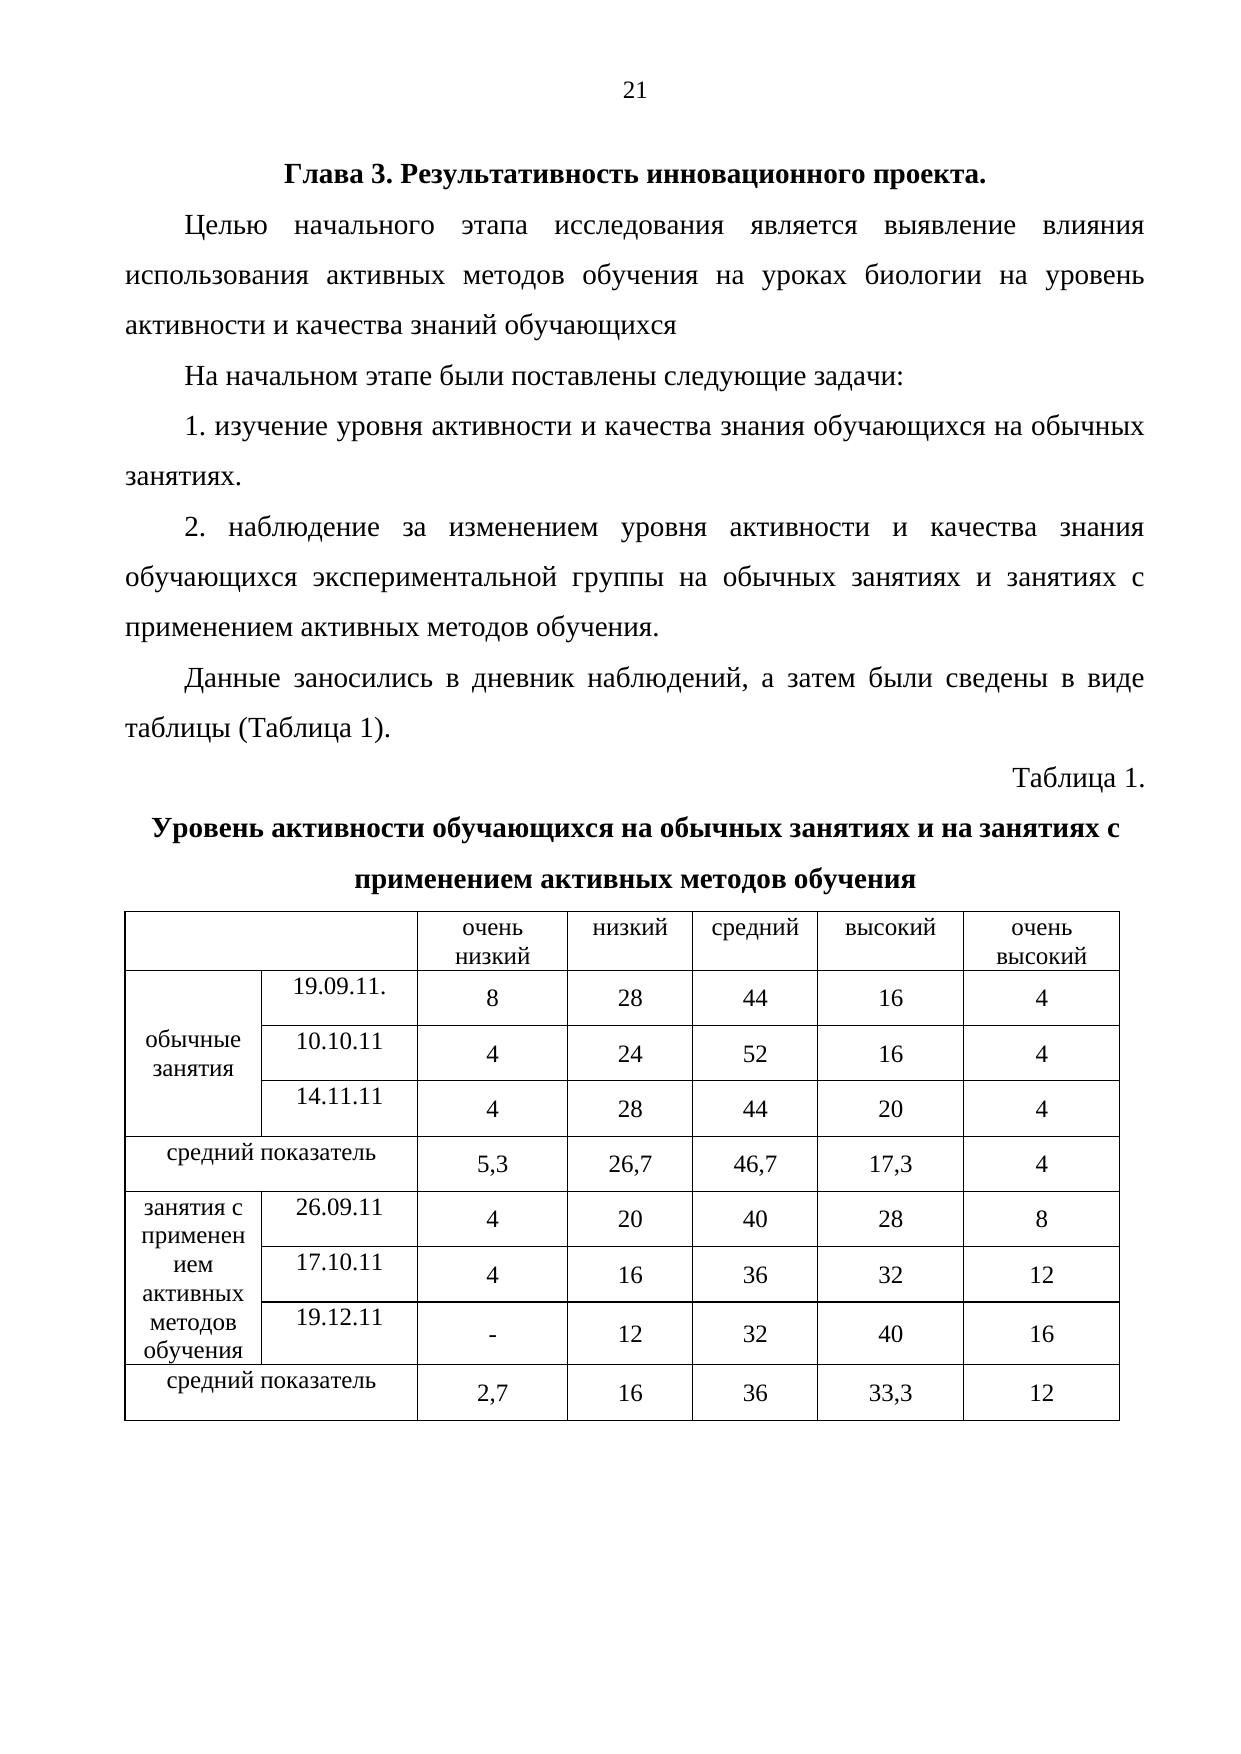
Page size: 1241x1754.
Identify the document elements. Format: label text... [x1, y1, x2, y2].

table_cell 26.09.11 [262, 1192, 417, 1246]
table_cell 12 [964, 1247, 1119, 1301]
table_cell 12 [568, 1303, 692, 1364]
table_cell 32 [818, 1247, 963, 1301]
table_cell 32 [693, 1303, 817, 1364]
table_cell 4 [418, 1026, 567, 1080]
table_cell 17,3 [818, 1137, 963, 1191]
table_cell 4 [418, 1192, 567, 1246]
table_cell 36 [693, 1365, 817, 1420]
table_cell средний показатель [126, 1137, 417, 1191]
text 1. изучение уровня активности и качества знания обучающихся на обычных занятиях. [125, 408, 1146, 492]
table_cell 16 [568, 1247, 692, 1301]
table_header низкий [568, 912, 692, 970]
table_cell 19.12.11 [262, 1303, 417, 1364]
table_cell 4 [964, 1137, 1119, 1191]
table_cell 20 [568, 1192, 692, 1246]
table_cell 36 [693, 1247, 817, 1301]
table_cell 4 [964, 1026, 1119, 1080]
table_cell 28 [568, 971, 692, 1025]
table_cell 8 [418, 971, 567, 1025]
table_header очень низкий [418, 912, 567, 970]
table_cell 40 [818, 1303, 963, 1364]
table_header средний [693, 912, 817, 970]
table_cell 33,3 [818, 1365, 963, 1420]
table_cell 14.11.11 [262, 1081, 417, 1136]
table_cell 40 [693, 1192, 817, 1246]
table_cell 4 [964, 1081, 1119, 1136]
table_cell 28 [568, 1081, 692, 1136]
table_cell обычные занятия [126, 971, 261, 1136]
table_cell 17.10.11 [262, 1247, 417, 1301]
text Глава 3. Результативность инновационного проекта. [125, 157, 1146, 190]
table_cell 4 [418, 1081, 567, 1136]
table_cell 16 [568, 1365, 692, 1420]
table_cell 24 [568, 1026, 692, 1080]
table_header [126, 912, 417, 970]
table_cell 4 [964, 971, 1119, 1025]
table_cell 20 [818, 1081, 963, 1136]
text Таблица 1. [125, 760, 1146, 794]
table_cell 10.10.11 [262, 1026, 417, 1080]
table_header высокий [818, 912, 963, 970]
table_cell 44 [693, 1081, 817, 1136]
table_cell - [418, 1303, 567, 1364]
table_header очень высокий [964, 912, 1119, 970]
table_cell 2,7 [418, 1365, 567, 1420]
table_cell 5,3 [418, 1137, 567, 1191]
table_cell 19.09.11. [262, 971, 417, 1025]
text Уровень активности обучающихся на обычных занятиях и на занятиях с применением активных методов обучения [125, 811, 1146, 894]
table_cell средний показатель [126, 1365, 417, 1420]
table_cell 46,7 [693, 1137, 817, 1191]
table_cell 52 [693, 1026, 817, 1080]
table_cell 26,7 [568, 1137, 692, 1191]
table_cell 16 [964, 1303, 1119, 1364]
table_cell 44 [693, 971, 817, 1025]
table_cell 8 [964, 1192, 1119, 1246]
table_cell 4 [418, 1247, 567, 1301]
table_cell занятия с применением активных методов обучения [126, 1192, 261, 1364]
table_cell 12 [964, 1365, 1119, 1420]
text 2. наблюдение за изменением уровня активности и качества знания обучающихся экспериментальной группы на обычных занятиях и занятиях с применением активных методов обучения. [125, 509, 1146, 643]
table_cell 16 [818, 1026, 963, 1080]
text Данные заносились в дневник наблюдений, а затем были сведены в виде таблицы (Таблица 1). [125, 660, 1146, 743]
text Целью начального этапа исследования является выявление влияния использования активных методов обучения на уроках биологии на уровень активности и качества знаний обучающихся [125, 207, 1146, 341]
table_cell 16 [818, 971, 963, 1025]
text На начальном этапе были поставлены следующие задачи: [125, 358, 1146, 391]
table_cell 28 [818, 1192, 963, 1246]
